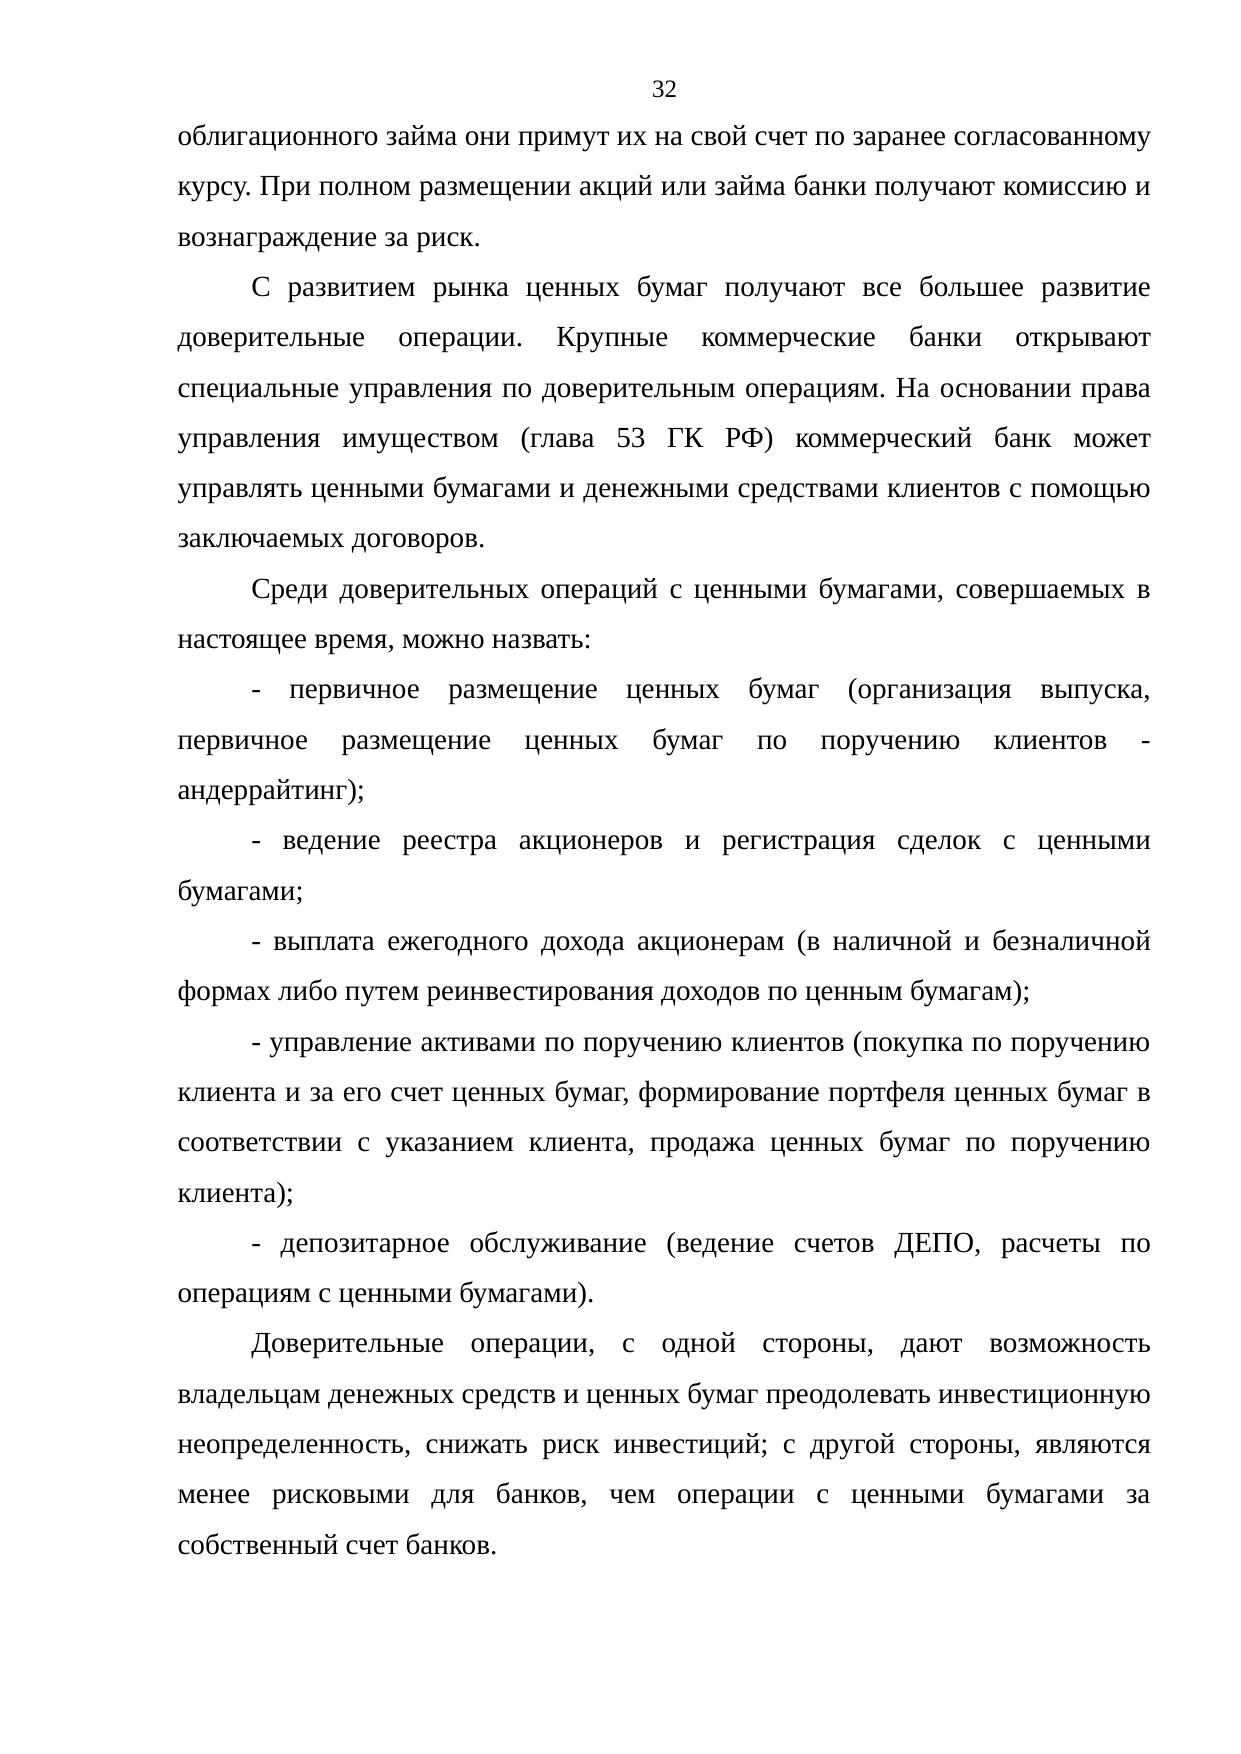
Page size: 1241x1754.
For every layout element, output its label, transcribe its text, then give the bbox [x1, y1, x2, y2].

text Доверительные операции, с одной стороны, дают возможность владельцам денежных средств и ценных бумаг преодолевать инвестиционную неопределенность, снижать риск инвестиций; с другой стороны, являются менее рисковыми для банков, чем операции с ценными бумагами за собственный счет банков. [177, 1326, 1152, 1560]
text С развитием рынка ценных бумаг получают все большее развитие доверительные операции. Крупные коммерческие банки открывают специальные управления по доверительным операциям. На основании права управления имуществом (глава 53 ГК РФ) коммерческий банк может управлять ценными бумагами и денежными средствами клиентов с помощью заключаемых договоров. [177, 269, 1152, 554]
text - управление активами по поручению клиентов (покупка по поручению клиента и за его счет ценных бумаг, формирование портфеля ценных бумаг в соответствии с указанием клиента, продажа ценных бумаг по поручению клиента); [177, 1024, 1152, 1208]
text Среди доверительных операций с ценными бумагами, совершаемых в настоящее время, можно назвать: [177, 571, 1152, 655]
text - первичное размещение ценных бумаг (организация выпуска, первичное размещение ценных бумаг по поручению клиентов - андеррайтинг); [177, 672, 1152, 806]
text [177, 118, 1152, 252]
text - выплата ежегодного дохода акционерам (в наличной и безналичной формах либо путем реинвестирования доходов по ценным бумагам); [177, 923, 1152, 1007]
text - ведение реестра акционеров и регистрация сделок с ценными бумагами; [177, 822, 1152, 906]
text - депозитарное обслуживание (ведение счетов ДЕПО, расчеты по операциям с ценными бумагами). [177, 1225, 1152, 1309]
